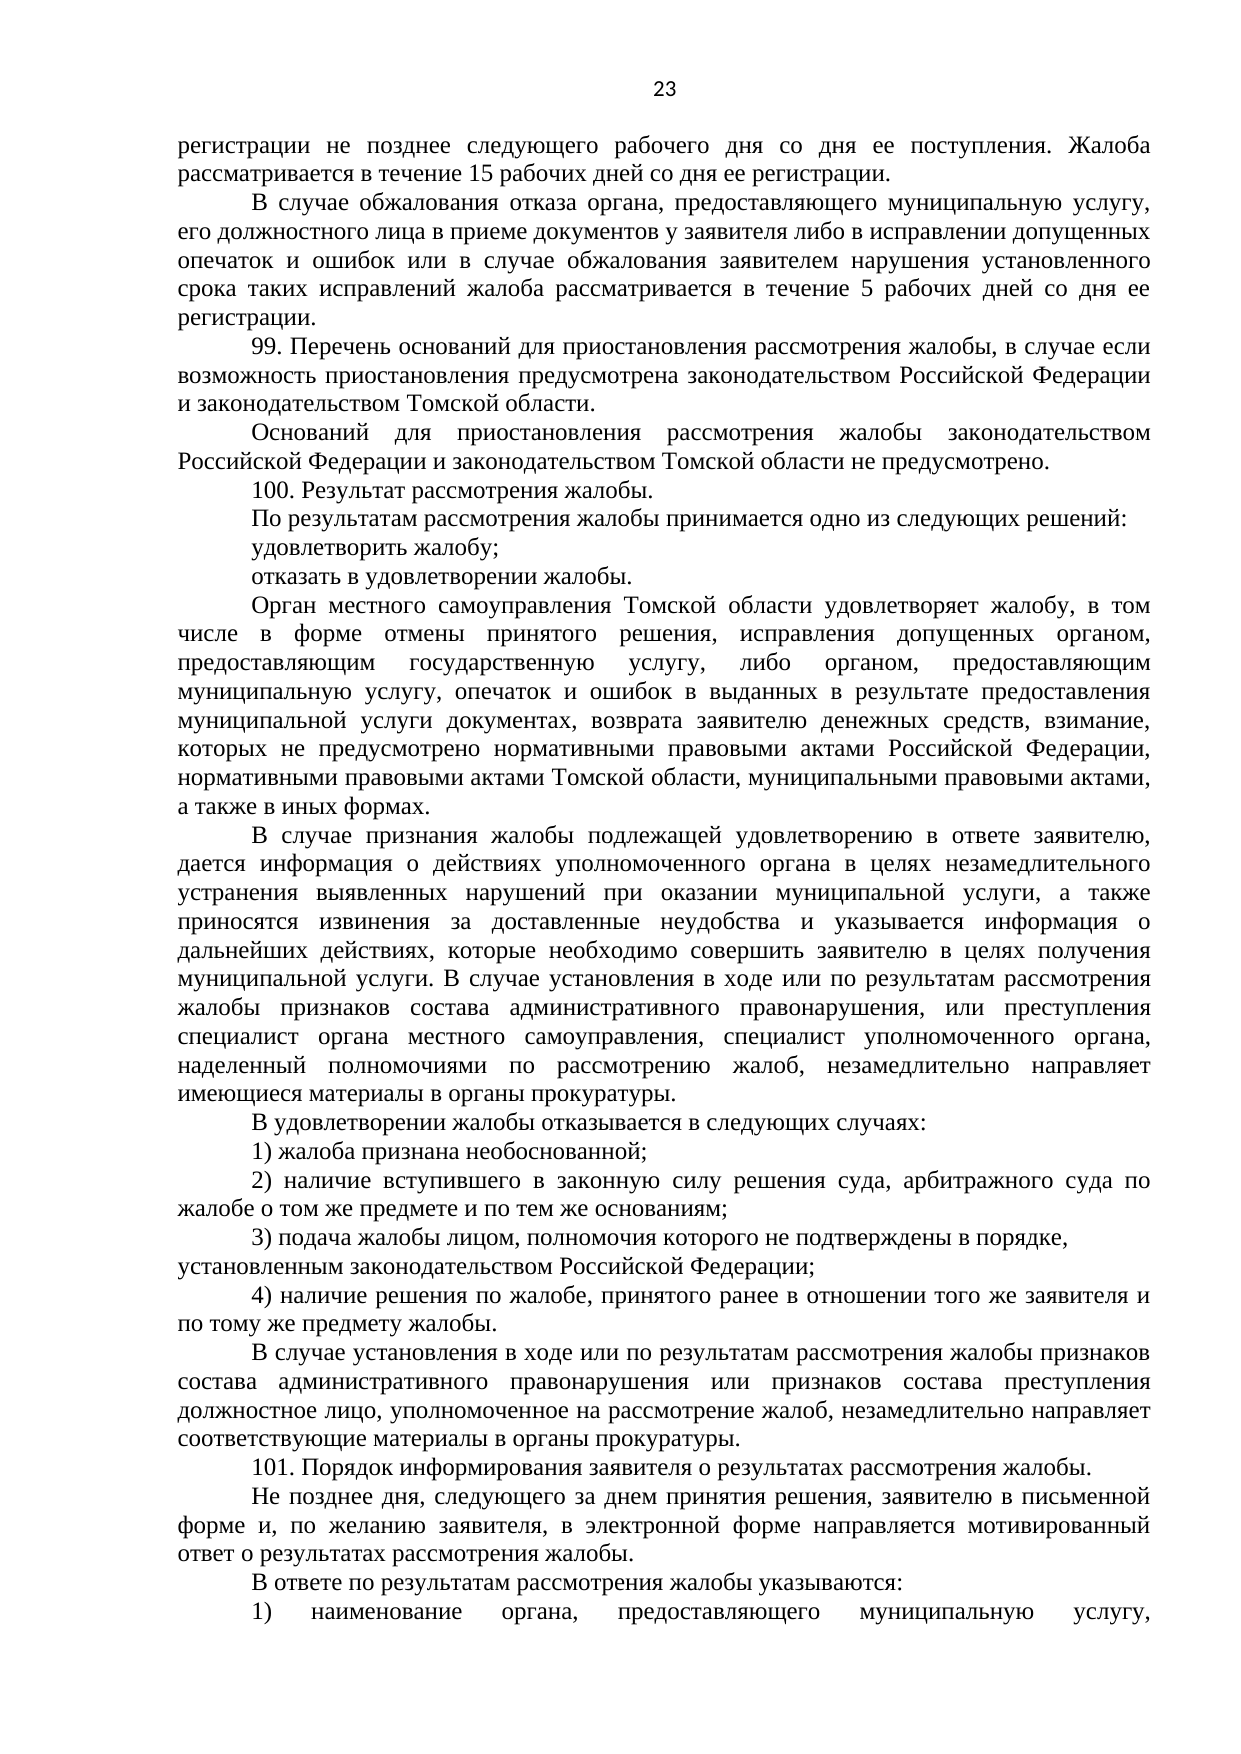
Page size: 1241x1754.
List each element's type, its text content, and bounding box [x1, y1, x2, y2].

text В ответе по результатам рассмотрения жалобы указываются: [177, 1567, 1152, 1596]
text установленным законодательством Российской Федерации; [177, 1251, 1152, 1280]
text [177, 130, 1152, 187]
text В удовлетворении жалобы отказывается в следующих случаях: [177, 1107, 1152, 1136]
text Орган местного самоуправления Томской области удовлетворяет жалобу, в том числе в форме отмены принятого решения, исправления допущенных органом, предоставляющим государственную услугу, либо органом, предоставляющим муниципальную услугу, опечаток и ошибок в выданных в результате предоставления муниципальной услуги документах, возврата заявителю денежных средств, взимание, которых не предусмотрено нормативными правовыми актами Российской Федерации, нормативными правовыми актами Томской области, муниципальными правовыми актами, а также в иных формах. [177, 590, 1152, 820]
text отказать в удовлетворении жалобы. [177, 561, 1152, 590]
text В случае признания жалобы подлежащей удовлетворению в ответе заявителю, дается информация о действиях уполномоченного органа в целях незамедлительного устранения выявленных нарушений при оказании муниципальной услуги, а также приносятся извинения за доставленные неудобства и указывается информация о дальнейших действиях, которые необходимо совершить заявителю в целях получения муниципальной услуги. В случае установления в ходе или по результатам рассмотрения жалобы признаков состава административного правонарушения, или преступления специалист органа местного самоуправления, специалист уполномоченного органа, наделенный полномочиями по рассмотрению жалоб, незамедлительно направляет имеющиеся материалы в органы прокуратуры. [177, 820, 1152, 1107]
text Не позднее дня, следующего за днем принятия решения, заявителю в письменной форме и, по желанию заявителя, в электронной форме направляется мотивированный ответ о результатах рассмотрения жалобы. [177, 1481, 1152, 1567]
text В случае обжалования отказа органа, предоставляющего муниципальную услугу, его должностного лица в приеме документов у заявителя либо в исправлении допущенных опечаток и ошибок или в случае обжалования заявителем нарушения установленного срока таких исправлений жалоба рассматривается в течение 5 рабочих дней со дня ее регистрации. [177, 187, 1152, 331]
text удовлетворить жалобу; [177, 532, 1152, 561]
text 2) наличие вступившего в законную силу решения суда, арбитражного суда по жалобе о том же предмете и по тем же основаниям; [177, 1165, 1152, 1222]
text 4) наличие решения по жалобе, принятого ранее в отношении того же заявителя и по тому же предмету жалобы. [177, 1280, 1152, 1337]
text Оснований для приостановления рассмотрения жалобы законодательством Российской Федерации и законодательством Томской области не предусмотрено. [177, 417, 1152, 475]
text 101. Порядок информирования заявителя о результатах рассмотрения жалобы. [177, 1452, 1152, 1481]
text 100. Результат рассмотрения жалобы. [177, 475, 1152, 503]
text 99. Перечень оснований для приостановления рассмотрения жалобы, в случае если возможность приостановления предусмотрена законодательством Российской Федерации и законодательством Томской области. [177, 331, 1152, 417]
text 3) подача жалобы лицом, полномочия которого не подтверждены в порядке, [177, 1222, 1152, 1251]
text 1) жалоба признана необоснованной; [177, 1136, 1152, 1165]
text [177, 1596, 1152, 1625]
text В случае установления в ходе или по результатам рассмотрения жалобы признаков состава административного правонарушения или признаков состава преступления должностное лицо, уполномоченное на рассмотрение жалоб, незамедлительно направляет соответствующие материалы в органы прокуратуры. [177, 1337, 1152, 1452]
text По результатам рассмотрения жалобы принимается одно из следующих решений: [177, 503, 1152, 532]
